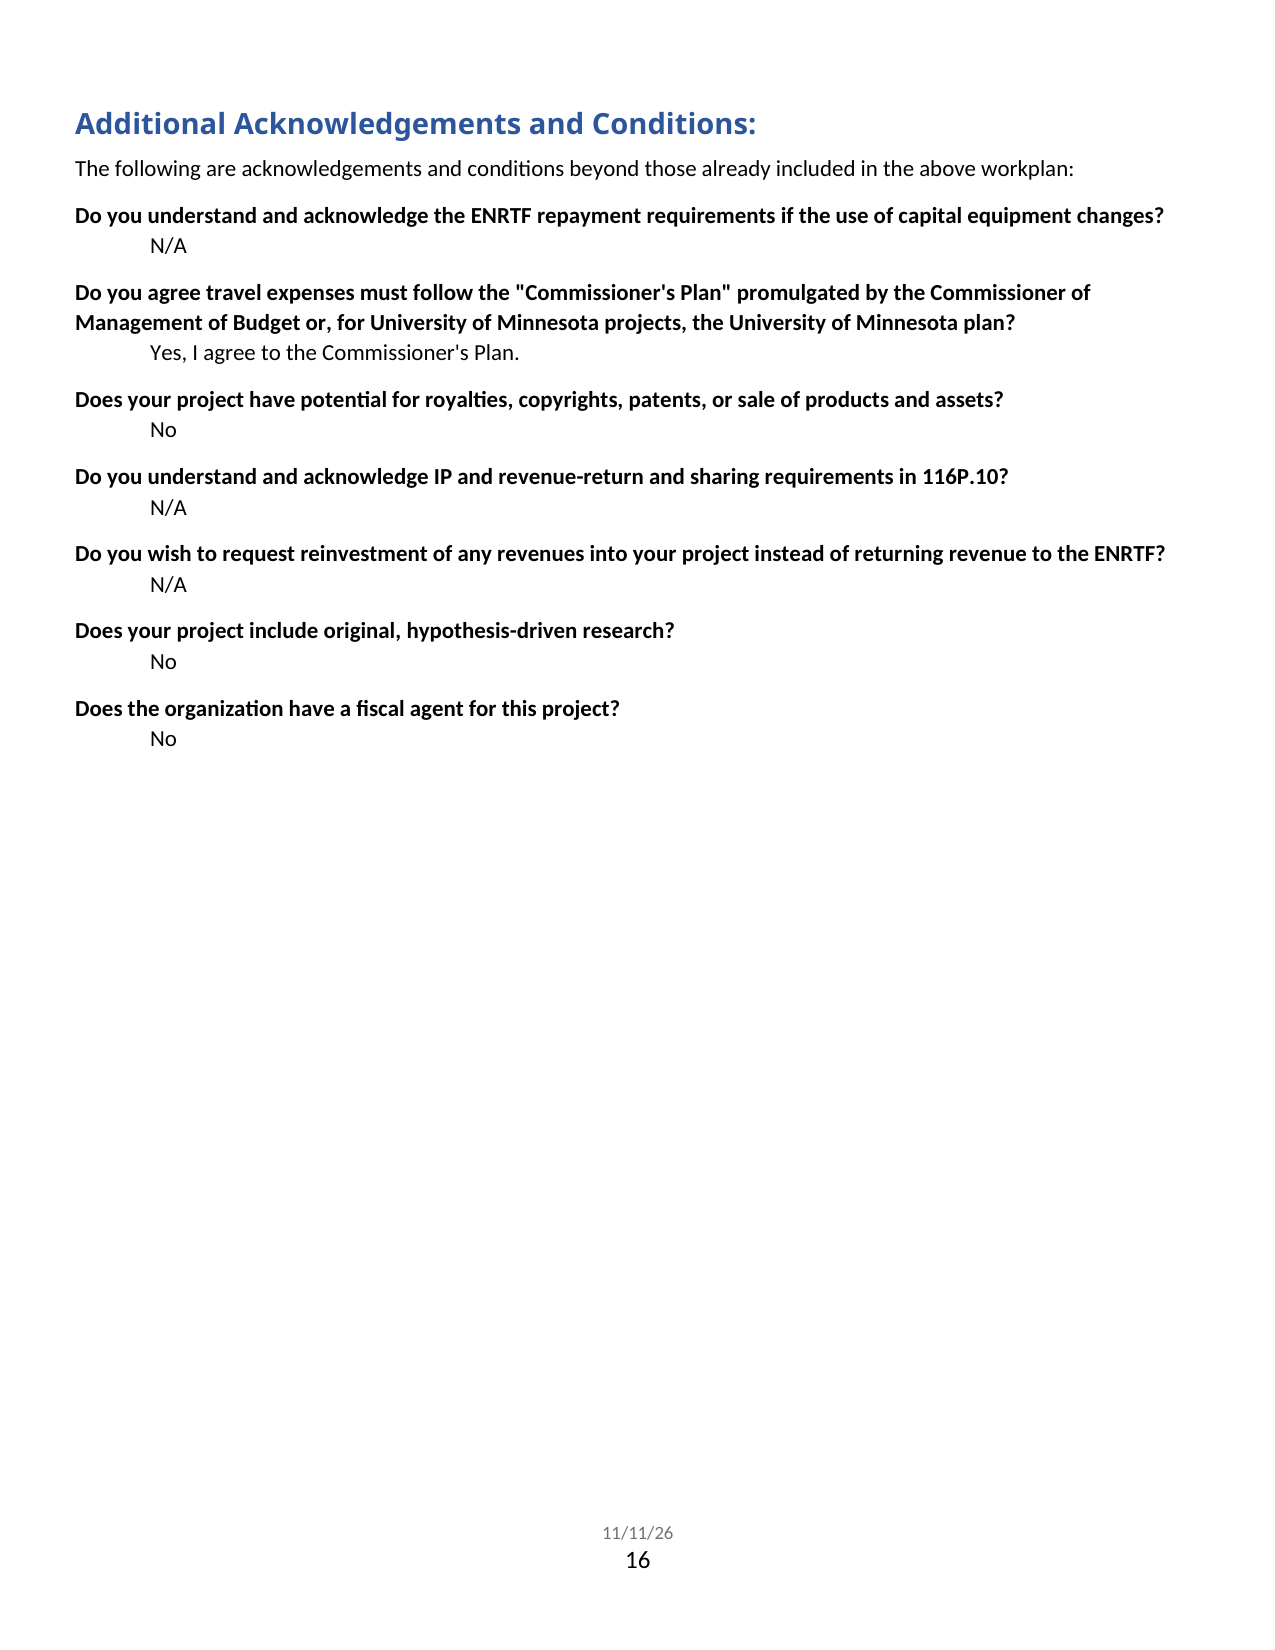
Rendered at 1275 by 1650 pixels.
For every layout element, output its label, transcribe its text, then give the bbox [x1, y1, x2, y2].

text Does your project have potential for royalties, copyrights, patents, or sale of products and assets? No [75, 385, 1200, 444]
text Does the organization have a fiscal agent for this project? No [75, 694, 1200, 752]
text Do you wish to request reinvestment of any revenues into your project instead of returning revenue to the ENRTF? N/A [75, 539, 1200, 598]
subtitle Additional Acknowledgements and Conditions: [75, 103, 1200, 143]
text Do you agree travel expenses must follow the "Commissioner's Plan" promulgated by the Commissioner of Management of Budget or, for University of Minnesota projects, the University of Minnesota plan? Yes, I agree to the Commissioner's Plan. [75, 278, 1200, 367]
text Do you understand and acknowledge the ENRTF repayment requirements if the use of capital equipment changes? N/A [75, 201, 1200, 259]
text Do you understand and acknowledge IP and revenue-return and sharing requirements in 116P.10? N/A [75, 462, 1200, 521]
text Does your project include original, hypothesis-driven research? No [75, 617, 1200, 675]
text The following are acknowledgements and conditions beyond those already included in the above workplan: [75, 154, 1200, 182]
